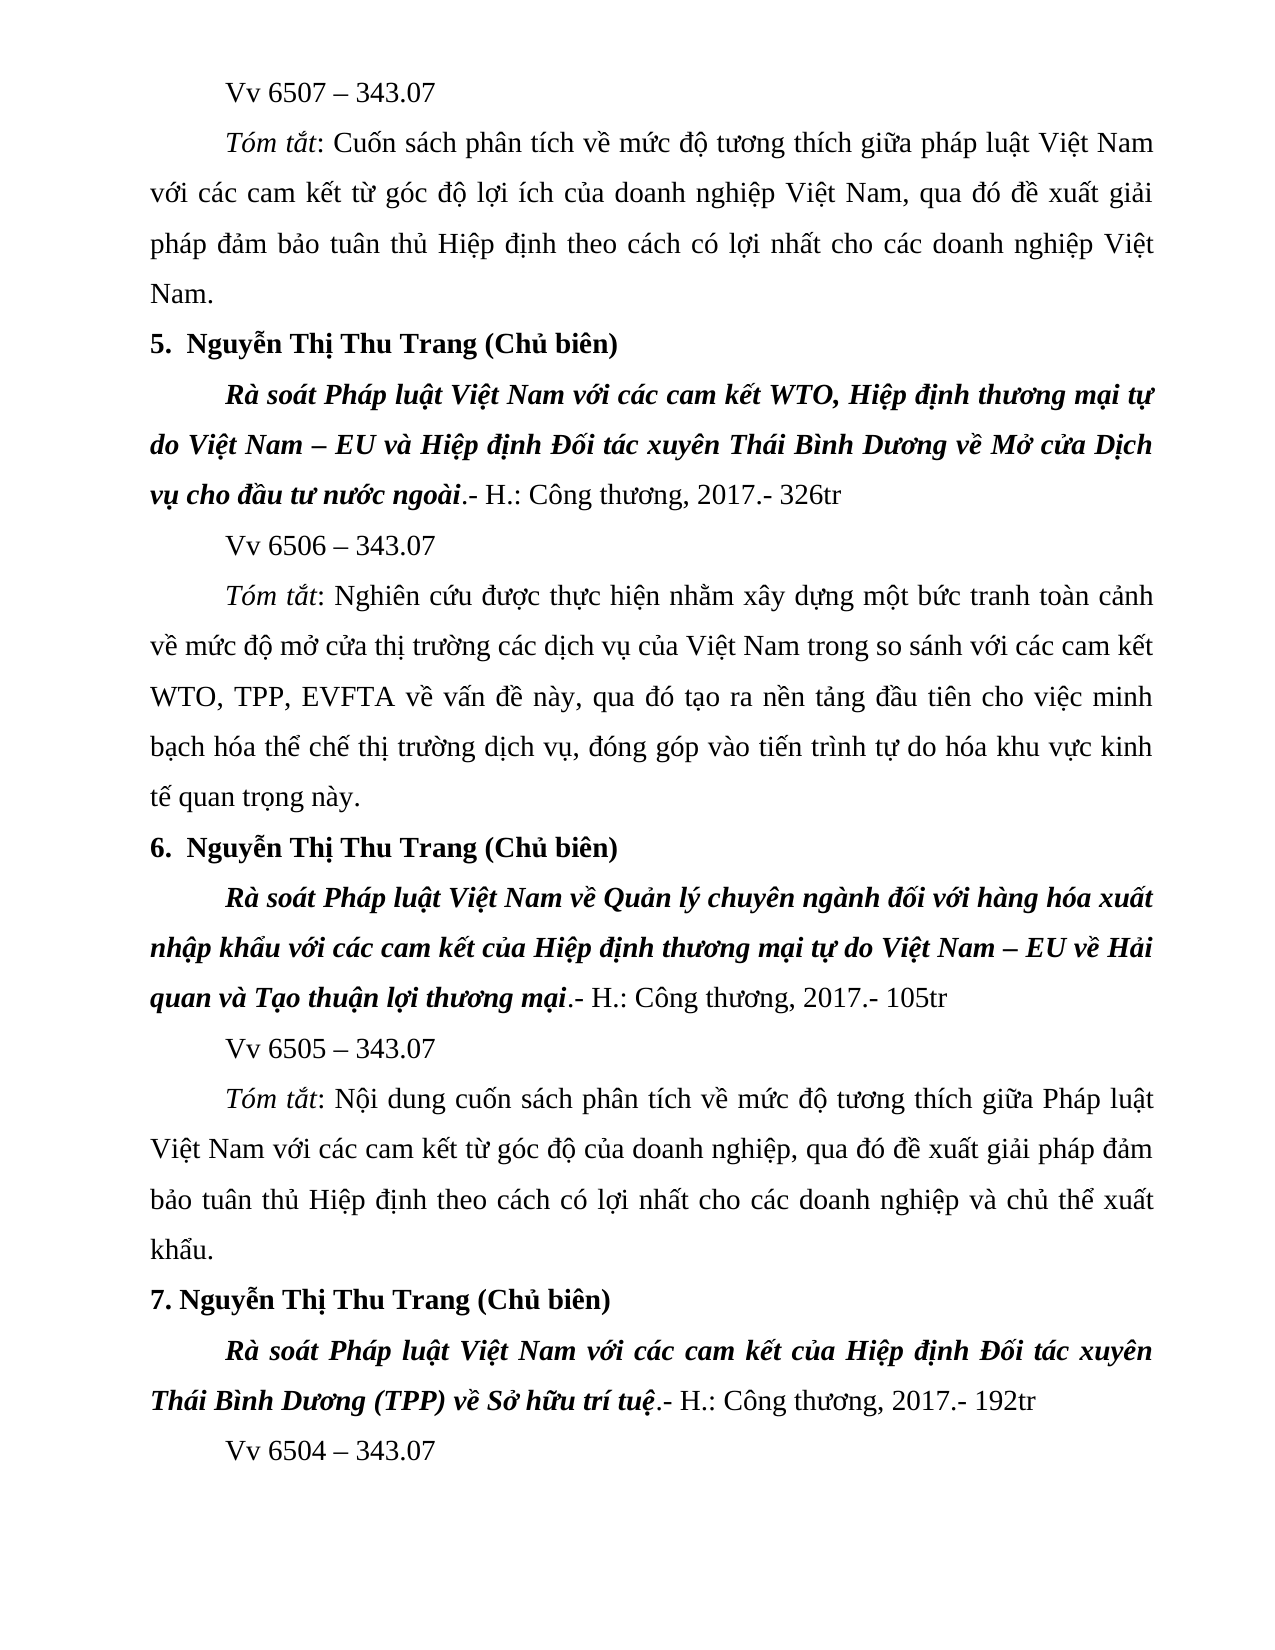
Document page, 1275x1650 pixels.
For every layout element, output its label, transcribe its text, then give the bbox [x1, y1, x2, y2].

text Tóm tắt: Cuốn sách phân tích về mức độ tương thích giữa pháp luật Việt Nam với các cam kết từ góc độ lợi ích của doanh nghiệp Việt Nam, qua đó đề xuất giải pháp đảm bảo tuân thủ Hiệp định theo cách có lợi nhất cho các doanh nghiệp Việt Nam. [150, 125, 1155, 310]
text Rà soát Pháp luật Việt Nam với các cam kết của Hiệp định Đối tác xuyên Thái Bình Dương (TPP) về Sở hữu trí tuệ.- H.: Công thương, 2017.- 192tr [150, 1333, 1155, 1417]
text 6. Nguyễn Thị Thu Trang (Chủ biên) [150, 830, 1155, 863]
text Tóm tắt: Nghiên cứu được thực hiện nhằm xây dựng một bức tranh toàn cảnh về mức độ mở cửa thị trường các dịch vụ của Việt Nam trong so sánh với các cam kết WTO, TPP, EVFTA về vấn đề này, qua đó tạo ra nền tảng đầu tiên cho việc minh bạch hóa thể chế thị trường dịch vụ, đóng góp vào tiến trình tự do hóa khu vực kinh tế quan trọng này. [150, 578, 1155, 813]
text Vv 6507 – 343.07 [150, 75, 1155, 108]
text Vv 6504 – 343.07 [150, 1433, 1155, 1467]
text Rà soát Pháp luật Việt Nam về Quản lý chuyên ngành đối với hàng hóa xuất nhập khẩu với các cam kết của Hiệp định thương mại tự do Việt Nam – EU về Hải quan và Tạo thuận lợi thương mại.- H.: Công thương, 2017.- 105tr [150, 880, 1155, 1014]
text Rà soát Pháp luật Việt Nam với các cam kết WTO, Hiệp định thương mại tự do Việt Nam – EU và Hiệp định Đối tác xuyên Thái Bình Dương về Mở cửa Dịch vụ cho đầu tư nước ngoài.- H.: Công thương, 2017.- 326tr [150, 377, 1155, 511]
text 5. Nguyễn Thị Thu Trang (Chủ biên) [150, 327, 1155, 360]
text Tóm tắt: Nội dung cuốn sách phân tích về mức độ tương thích giữa Pháp luật Việt Nam với các cam kết từ góc độ của doanh nghiệp, qua đó đề xuất giải pháp đảm bảo tuân thủ Hiệp định theo cách có lợi nhất cho các doanh nghiệp và chủ thể xuất khẩu. [150, 1081, 1155, 1266]
text 7. Nguyễn Thị Thu Trang (Chủ biên) [150, 1282, 1155, 1316]
text Vv 6505 – 343.07 [150, 1031, 1155, 1064]
text Vv 6506 – 343.07 [150, 528, 1155, 561]
